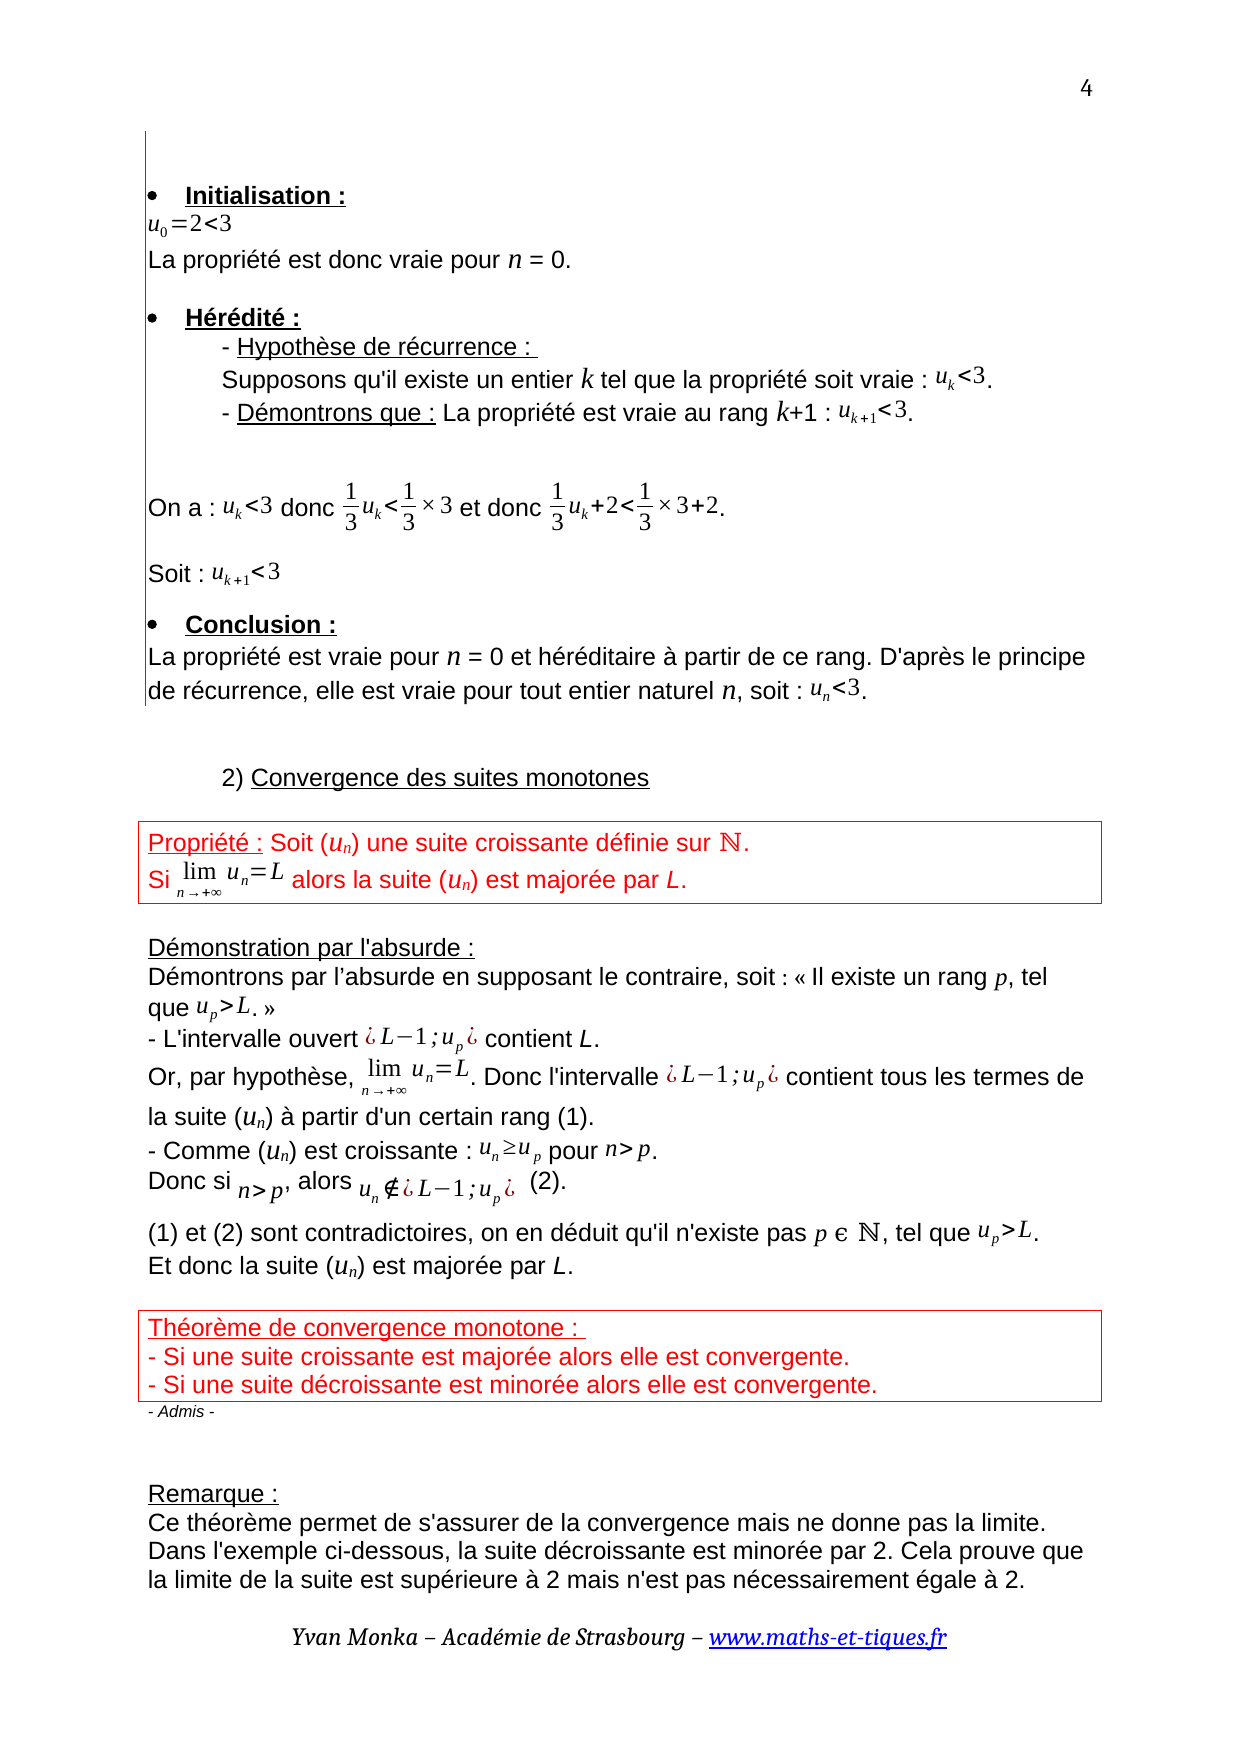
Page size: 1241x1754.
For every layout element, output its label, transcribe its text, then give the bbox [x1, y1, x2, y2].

text 2) Convergence des suites monotones [148, 763, 1093, 792]
text Ce théorème permet de s'assurer de la convergence mais ne donne pas la limite. [148, 1507, 1093, 1536]
text Or, par hypothèse, . Donc l'intervalle contient tous les termes de la suite (un) à partir d'un certain rang (1). [148, 1054, 1093, 1132]
list Hérédité : [148, 303, 1093, 332]
text - Démontrons que : La propriété est vraie au rang k+1 : . [148, 394, 1093, 428]
text - Hypothèse de récurrence : [148, 332, 1093, 361]
list Conclusion : [146, 609, 1093, 638]
text Remarque : [148, 1479, 1093, 1507]
text Démontrons par l’absurde en supposant le contraire, soit : « Il existe un rang p, tel que . » [148, 962, 1093, 1023]
text On a : donc et donc . [146, 478, 1093, 537]
text Supposons qu'il existe un entier k tel que la propriété soit vraie : . [148, 361, 1093, 394]
text Si alors la suite (un) est majorée par L. [139, 854, 1101, 903]
text Et donc la suite (un) est majorée par L. [148, 1247, 1093, 1281]
text Soit : [146, 557, 1093, 589]
list Initialisation : [146, 181, 1093, 210]
text La propriété est vraie pour n = 0 et héréditaire à partir de ce rang. D'après le principe de récurrence, elle est vraie pour tout entier naturel n, soit : . [148, 638, 1093, 706]
text Démonstration par l'absurde : [148, 933, 1093, 962]
text La propriété est donc vraie pour n = 0. [148, 241, 1093, 274]
text - Admis - [148, 1402, 1093, 1421]
text (1) et (2) sont contradictoires, on en déduit qu'il n'existe pas p ϵ ℕ, tel que . [148, 1216, 1093, 1247]
text - Si une suite croissante est majorée alors elle est convergente. [148, 1341, 1093, 1367]
text Théorème de convergence monotone : [139, 1311, 1101, 1341]
text - Si une suite décroissante est minorée alors elle est convergente. [139, 1367, 1101, 1401]
text Donc si , alors (2). [148, 1166, 1093, 1216]
text Dans l'exemple ci-dessous, la suite décroissante est minorée par 2. Cela prouve que la limite de la suite est supérieure à 2 mais n'est pas nécessairement égale à 2. [148, 1536, 1093, 1594]
text - L'intervalle ouvert contient L. [148, 1023, 1093, 1054]
text Propriété : Soit (un) une suite croissante définie sur ℕ. [139, 822, 1101, 854]
text - Comme (un) est croissante : pour . [148, 1132, 1093, 1166]
